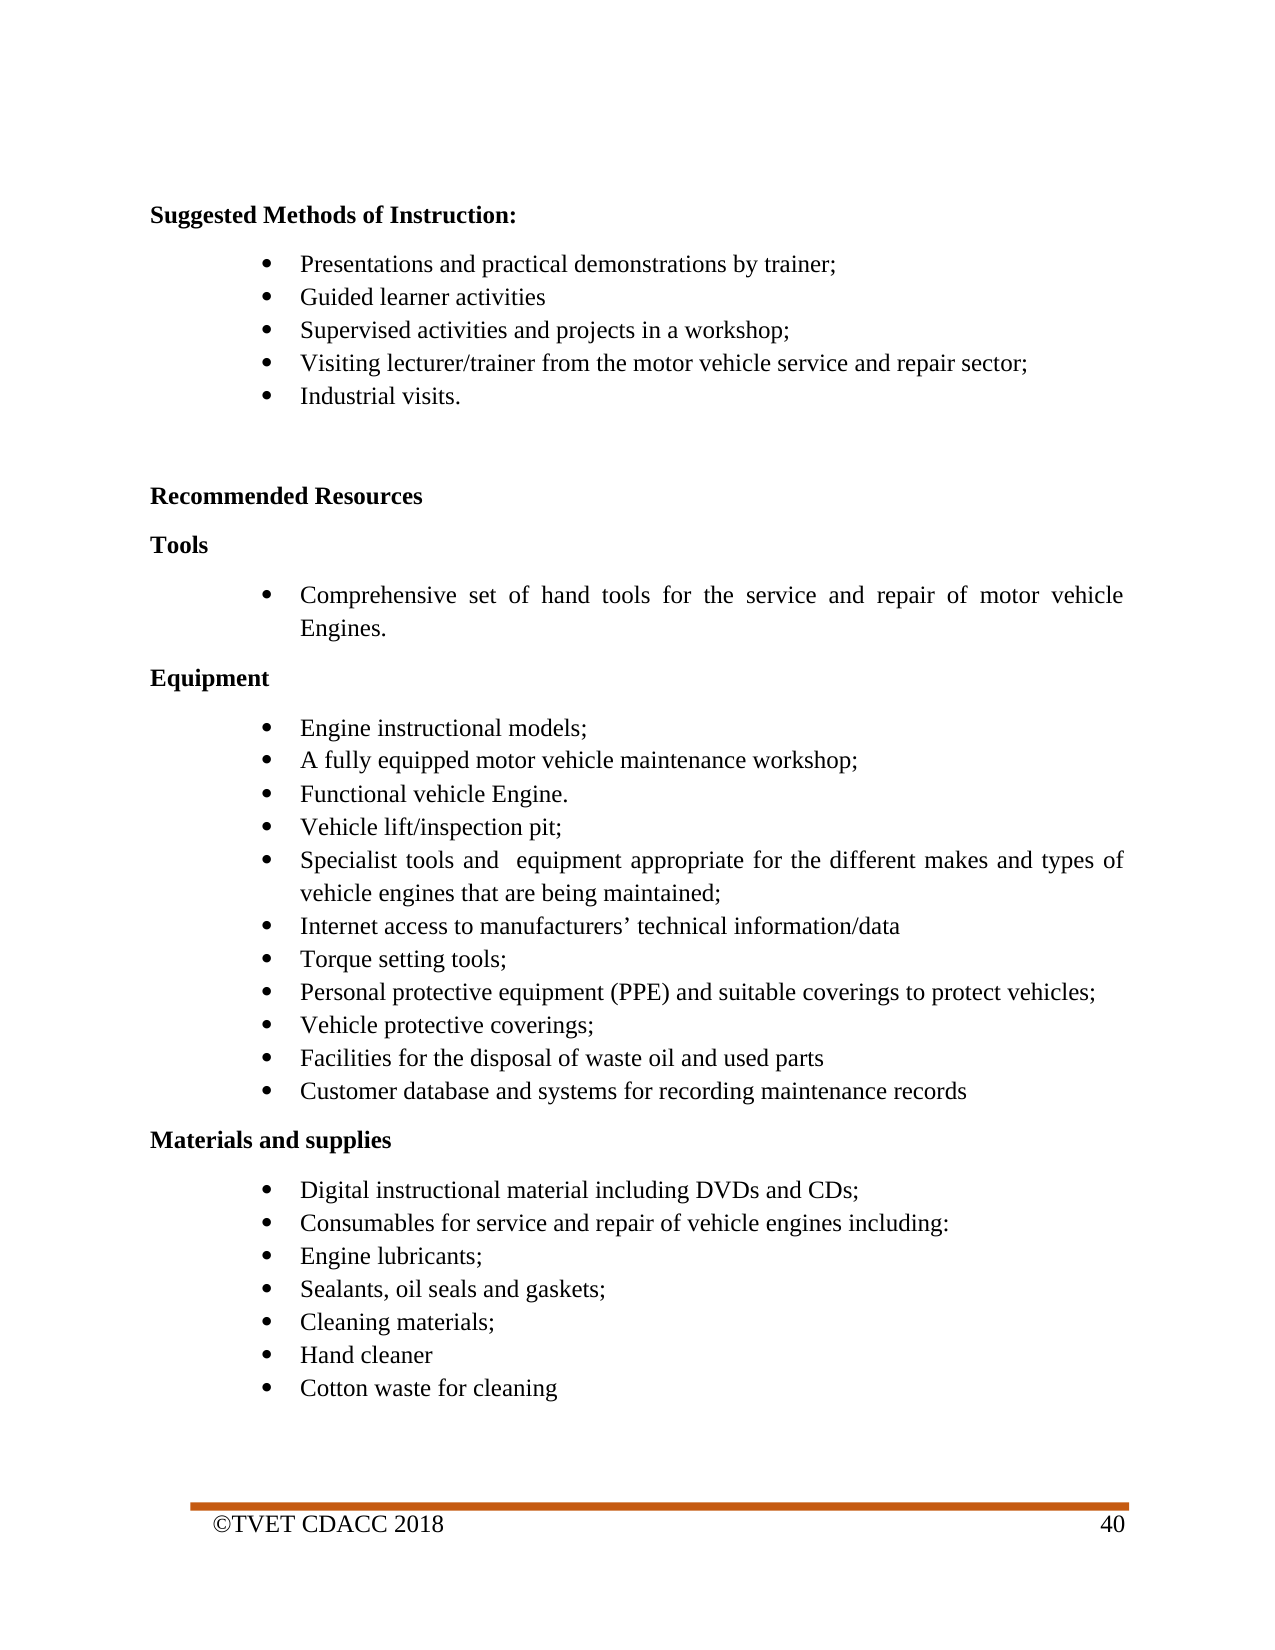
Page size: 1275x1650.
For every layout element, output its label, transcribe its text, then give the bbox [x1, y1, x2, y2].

list Engine instructional models; [262, 713, 1125, 741]
list Torque setting tools; [262, 944, 1125, 972]
list Hand cleaner [262, 1340, 1125, 1369]
list Vehicle protective coverings; [262, 1010, 1125, 1038]
list Internet access to manufacturers’ technical information/data [262, 911, 1125, 939]
list Guided learner activities [262, 282, 1125, 311]
list Customer database and systems for recording maintenance records [262, 1076, 1125, 1104]
list Cleaning materials; [262, 1307, 1125, 1336]
list Facilities for the disposal of waste oil and used parts [262, 1043, 1125, 1072]
text Recommended Resources [150, 481, 1125, 509]
list Industrial visits. [262, 381, 1125, 410]
text Tools [150, 531, 1125, 559]
list Consumables for service and repair of vehicle engines including: [262, 1208, 1125, 1237]
list Engine lubricants; [262, 1241, 1125, 1270]
text Materials and supplies [150, 1126, 1125, 1154]
list Digital instructional material including DVDs and CDs; [262, 1175, 1125, 1204]
list Cotton waste for cleaning [262, 1373, 1125, 1402]
list Sealants, oil seals and gaskets; [262, 1274, 1125, 1303]
text Suggested Methods of Instruction: [150, 200, 1125, 228]
list Vehicle lift/inspection pit; [262, 812, 1125, 840]
list Presentations and practical demonstrations by trainer; [262, 249, 1125, 278]
text Equipment [150, 663, 1125, 692]
list A fully equipped motor vehicle maintenance workshop; [262, 746, 1125, 774]
list Personal protective equipment (PPE) and suitable coverings to protect vehicles; [262, 977, 1125, 1006]
list Functional vehicle Engine. [262, 779, 1125, 807]
list Comprehensive set of hand tools for the service and repair of motor vehicle Engines. [262, 580, 1125, 642]
list Specialist tools and equipment appropriate for the different makes and types of vehicle engines that are being maintained; [262, 845, 1125, 906]
list Supervised activities and projects in a workshop; [262, 315, 1125, 344]
list Visiting lecturer/trainer from the motor vehicle service and repair sector; [262, 348, 1125, 377]
